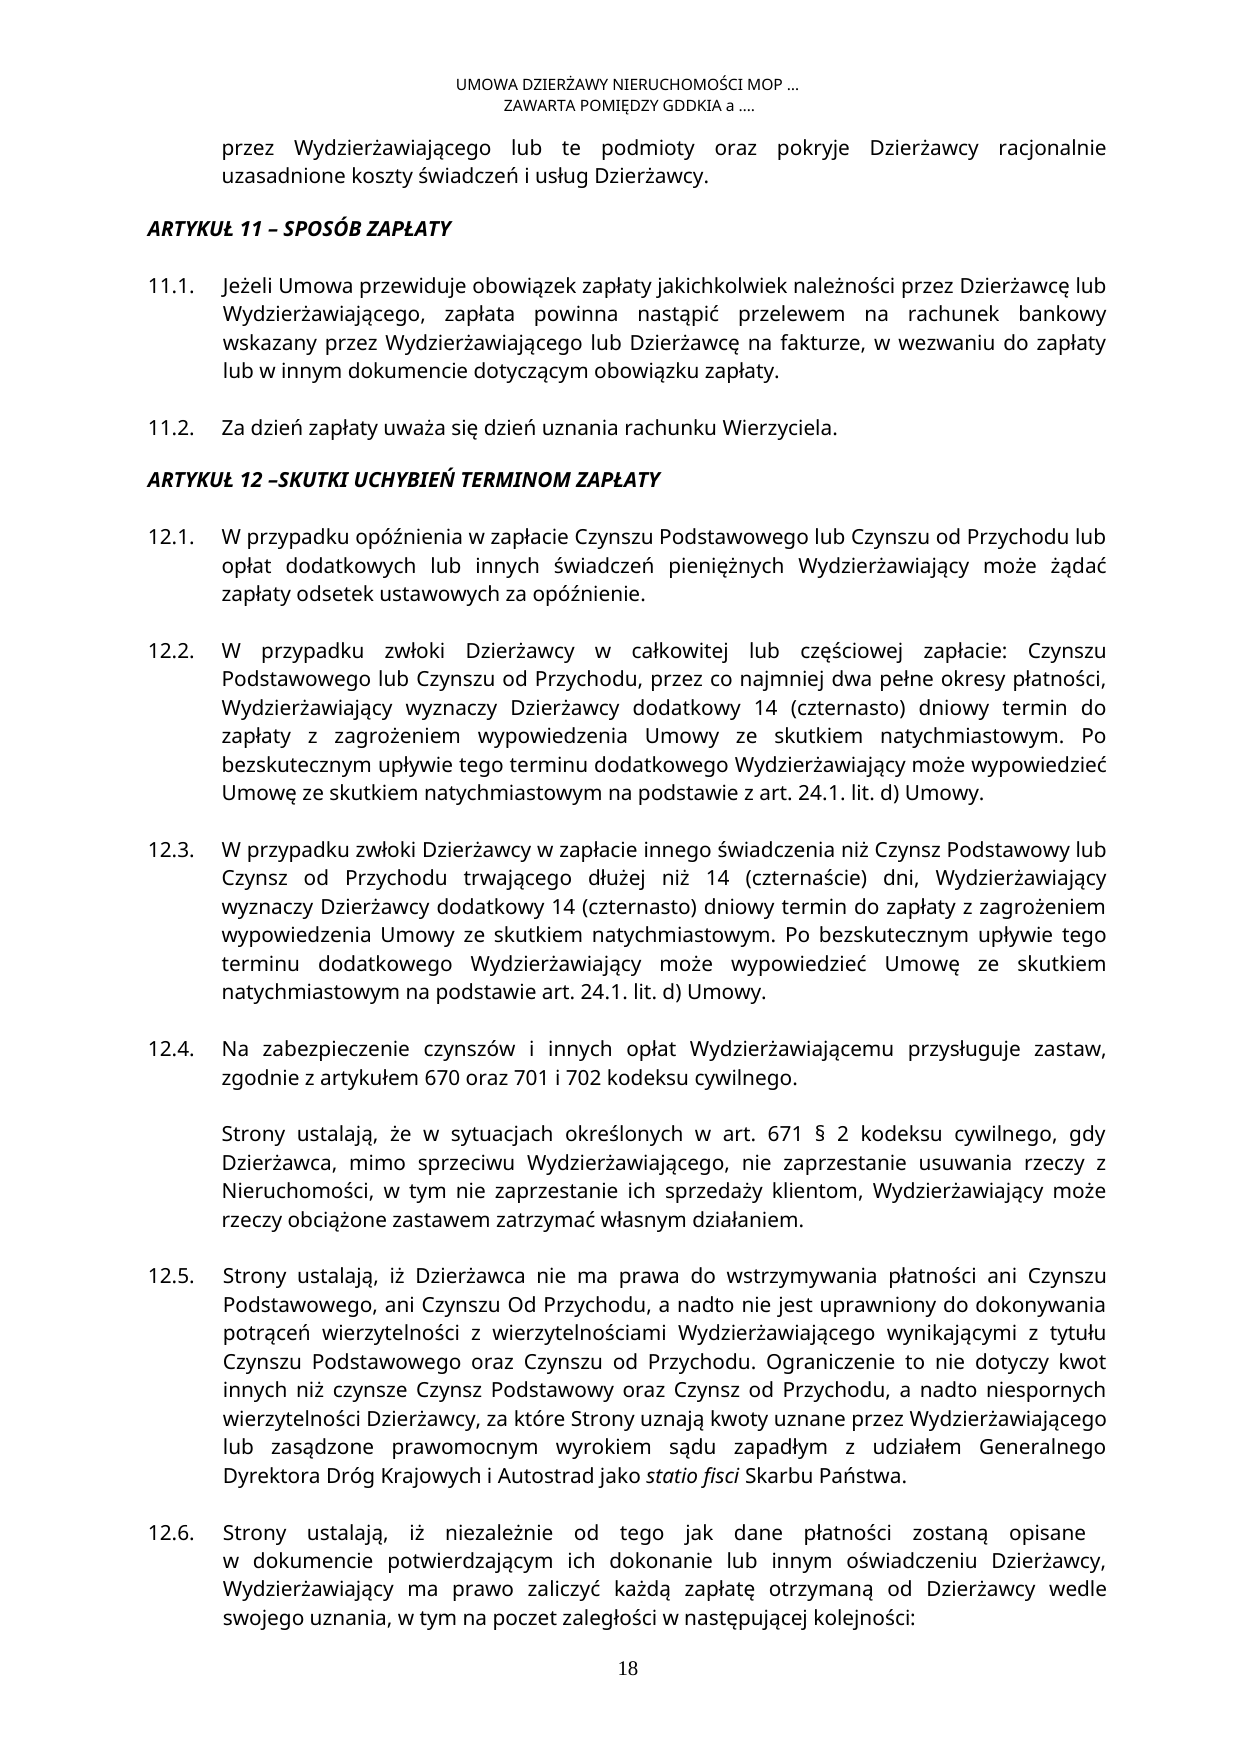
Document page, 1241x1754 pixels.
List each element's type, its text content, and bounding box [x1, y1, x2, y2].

list Za dzień zapłaty uważa się dzień uznania rachunku Wierzyciela. [148, 413, 1107, 441]
list Strony ustalają, iż niezależnie od tego jak dane płatności zostaną opisane w dokumencie potwierdzającym ich dokonanie lub innym oświadczeniu Dzierżawcy, Wydzierżawiający ma prawo zaliczyć każdą zapłatę otrzymaną od Dzierżawcy wedle swojego uznania, w tym na poczet zaległości w następującej kolejności: [148, 1518, 1107, 1631]
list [148, 133, 1107, 190]
list Jeżeli Umowa przewiduje obowiązek zapłaty jakichkolwiek należności przez Dzierżawcę lub Wydzierżawiającego, zapłata powinna nastąpić przelewem na rachunek bankowy wskazany przez Wydzierżawiającego lub Dzierżawcę na fakturze, w wezwaniu do zapłaty lub w innym dokumencie dotyczącym obowiązku zapłaty. [148, 271, 1107, 384]
list Strony ustalają, iż Dzierżawca nie ma prawa do wstrzymywania płatności ani Czynszu Podstawowego, ani Czynszu Od Przychodu, a nadto nie jest uprawniony do dokonywania potrąceń wierzytelności z wierzytelnościami Wydzierżawiającego wynikającymi z tytułu Czynszu Podstawowego oraz Czynszu od Przychodu. Ograniczenie to nie dotyczy kwot innych niż czynsze Czynsz Podstawowy oraz Czynsz od Przychodu, a nadto niespornych wierzytelności Dzierżawcy, za które Strony uznają kwoty uznane przez Wydzierżawiającego lub zasądzone prawomocnym wyrokiem sądu zapadłym z udziałem Generalnego Dyrektora Dróg Krajowych i Autostrad jako statio fisci Skarbu Państwa. [148, 1262, 1107, 1489]
list W przypadku opóźnienia w zapłacie Czynszu Podstawowego lub Czynszu od Przychodu lub opłat dodatkowych lub innych świadczeń pieniężnych Wydzierżawiający może żądać zapłaty odsetek ustawowych za opóźnienie. [148, 522, 1107, 608]
list Na zabezpieczenie czynszów i innych opłat Wydzierżawiającemu przysługuje zastaw, zgodnie z artykułem 670 oraz 701 i 702 kodeksu cywilnego. [148, 1034, 1107, 1091]
subtitle ARTYKUŁ 12 –SKUTKI UCHYBIEŃ TERMINOM ZAPŁATY [148, 465, 1107, 494]
list W przypadku zwłoki Dzierżawcy w całkowitej lub częściowej zapłacie: Czynszu Podstawowego lub Czynszu od Przychodu, przez co najmniej dwa pełne okresy płatności, Wydzierżawiający wyznaczy Dzierżawcy dodatkowy 14 (czternasto) dniowy termin do zapłaty z zagrożeniem wypowiedzenia Umowy ze skutkiem natychmiastowym. Po bezskutecznym upływie tego terminu dodatkowego Wydzierżawiający może wypowiedzieć Umowę ze skutkiem natychmiastowym na podstawie z art. 24.1. lit. d) Umowy. [148, 636, 1107, 807]
text Strony ustalają, że w sytuacjach określonych w art. 671 § 2 kodeksu cywilnego, gdy Dzierżawca, mimo sprzeciwu Wydzierżawiającego, nie zaprzestanie usuwania rzeczy z Nieruchomości, w tym nie zaprzestanie ich sprzedaży klientom, Wydzierżawiający może rzeczy obciążone zastawem zatrzymać własnym działaniem. [221, 1119, 1107, 1233]
list W przypadku zwłoki Dzierżawcy w zapłacie innego świadczenia niż Czynsz Podstawowy lub Czynsz od Przychodu trwającego dłużej niż 14 (czternaście) dni, Wydzierżawiający wyznaczy Dzierżawcy dodatkowy 14 (czternasto) dniowy termin do zapłaty z zagrożeniem wypowiedzenia Umowy ze skutkiem natychmiastowym. Po bezskutecznym upływie tego terminu dodatkowego Wydzierżawiający może wypowiedzieć Umowę ze skutkiem natychmiastowym na podstawie art. 24.1. lit. d) Umowy. [148, 835, 1107, 1006]
subtitle ARTYKUŁ 11 – SPOSÓB ZAPŁATY [148, 214, 1107, 242]
